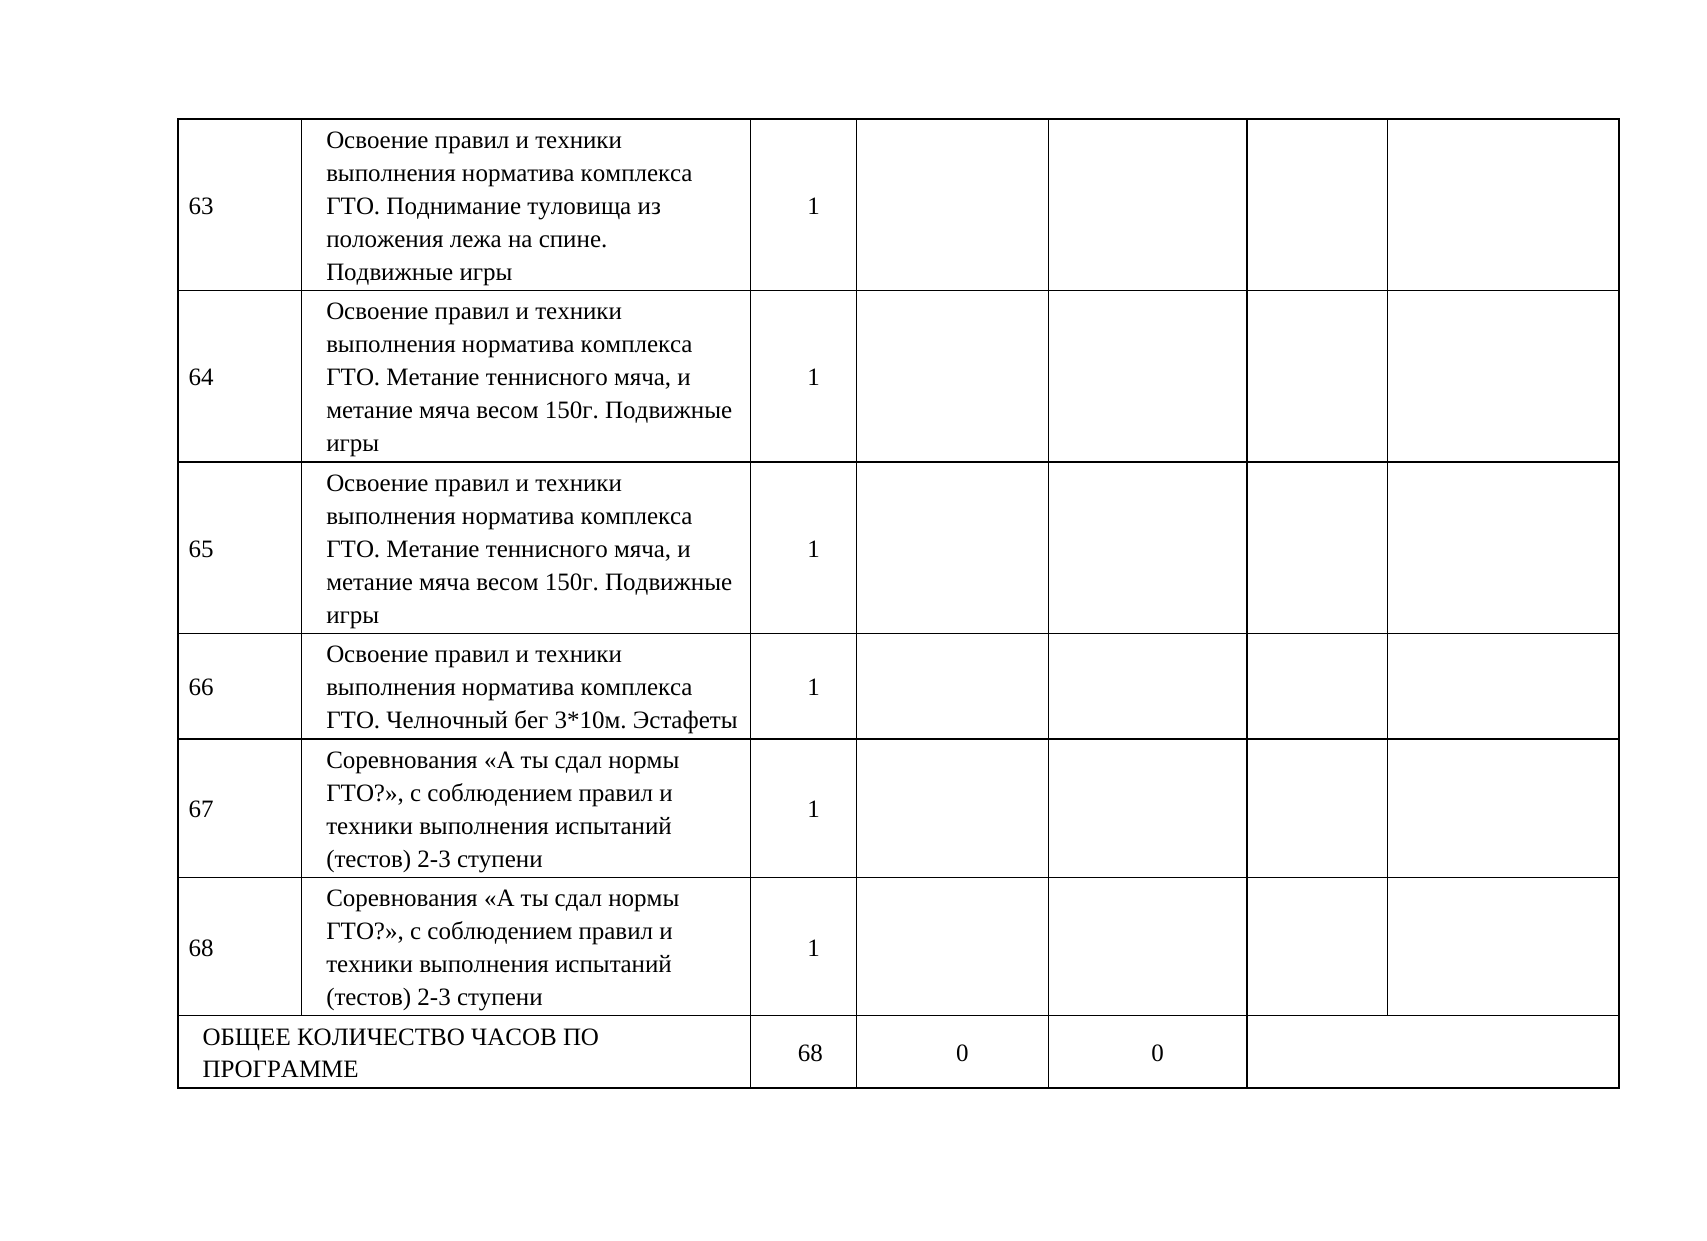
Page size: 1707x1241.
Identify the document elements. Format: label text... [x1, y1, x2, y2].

table_cell Соревнования «А ты сдал нормы ГТО?», с соблюдением правил и техники выполнения испытаний (тестов) 2-3 ступени [302, 740, 750, 876]
table_cell Освоение правил и техники выполнения норматива комплекса ГТО. Метание теннисного мяча, и метание мяча весом 150г. Подвижные игры [302, 291, 750, 461]
table_cell [1049, 740, 1246, 876]
table_cell [857, 878, 1048, 1015]
table_cell 1 [751, 634, 856, 738]
table_cell 0 [1049, 1016, 1246, 1087]
table_cell 63 [179, 120, 301, 289]
table_cell 68 [179, 878, 301, 1015]
table_cell Освоение правил и техники выполнения норматива комплекса ГТО. Челночный бег 3*10м. Эстафеты [302, 634, 750, 738]
table_cell [1049, 878, 1246, 1015]
table_cell [857, 120, 1048, 289]
table_cell Освоение правил и техники выполнения норматива комплекса ГТО. Метание теннисного мяча, и метание мяча весом 150г. Подвижные игры [302, 463, 750, 632]
table_cell [1248, 878, 1387, 1015]
table_cell [1248, 634, 1387, 738]
table_cell [857, 740, 1048, 876]
table_cell 67 [179, 740, 301, 876]
table_cell 68 [751, 1016, 856, 1087]
table_cell [1388, 878, 1618, 1015]
table_cell [1049, 120, 1246, 289]
table_cell Освоение правил и техники выполнения норматива комплекса ГТО. Поднимание туловища из положения лежа на спине. Подвижные игры [302, 120, 750, 289]
table_cell [1248, 740, 1387, 876]
table_cell [1388, 463, 1618, 632]
table_cell [1388, 291, 1618, 461]
table_cell [1049, 291, 1246, 461]
table_cell [1248, 463, 1387, 632]
table_cell 1 [751, 291, 856, 461]
table_cell 65 [179, 463, 301, 632]
table_cell ОБЩЕЕ КОЛИЧЕСТВО ЧАСОВ ПО ПРОГРАММЕ [179, 1016, 750, 1087]
table_cell [1248, 1016, 1618, 1087]
table_cell 1 [751, 740, 856, 876]
table_cell [857, 634, 1048, 738]
table_cell [857, 463, 1048, 632]
table_cell 1 [751, 120, 856, 289]
table_cell Соревнования «А ты сдал нормы ГТО?», с соблюдением правил и техники выполнения испытаний (тестов) 2-3 ступени [302, 878, 750, 1015]
table_cell [1388, 634, 1618, 738]
table_cell [1388, 120, 1618, 289]
table_cell [1248, 120, 1387, 289]
table_cell 66 [179, 634, 301, 738]
table_cell 1 [751, 463, 856, 632]
table_cell [1248, 291, 1387, 461]
table_cell [1388, 740, 1618, 876]
table_cell [1049, 634, 1246, 738]
table_cell 1 [751, 878, 856, 1015]
table_cell 0 [857, 1016, 1048, 1087]
table_cell [1049, 463, 1246, 632]
table_cell 64 [179, 291, 301, 461]
table_cell [857, 291, 1048, 461]
